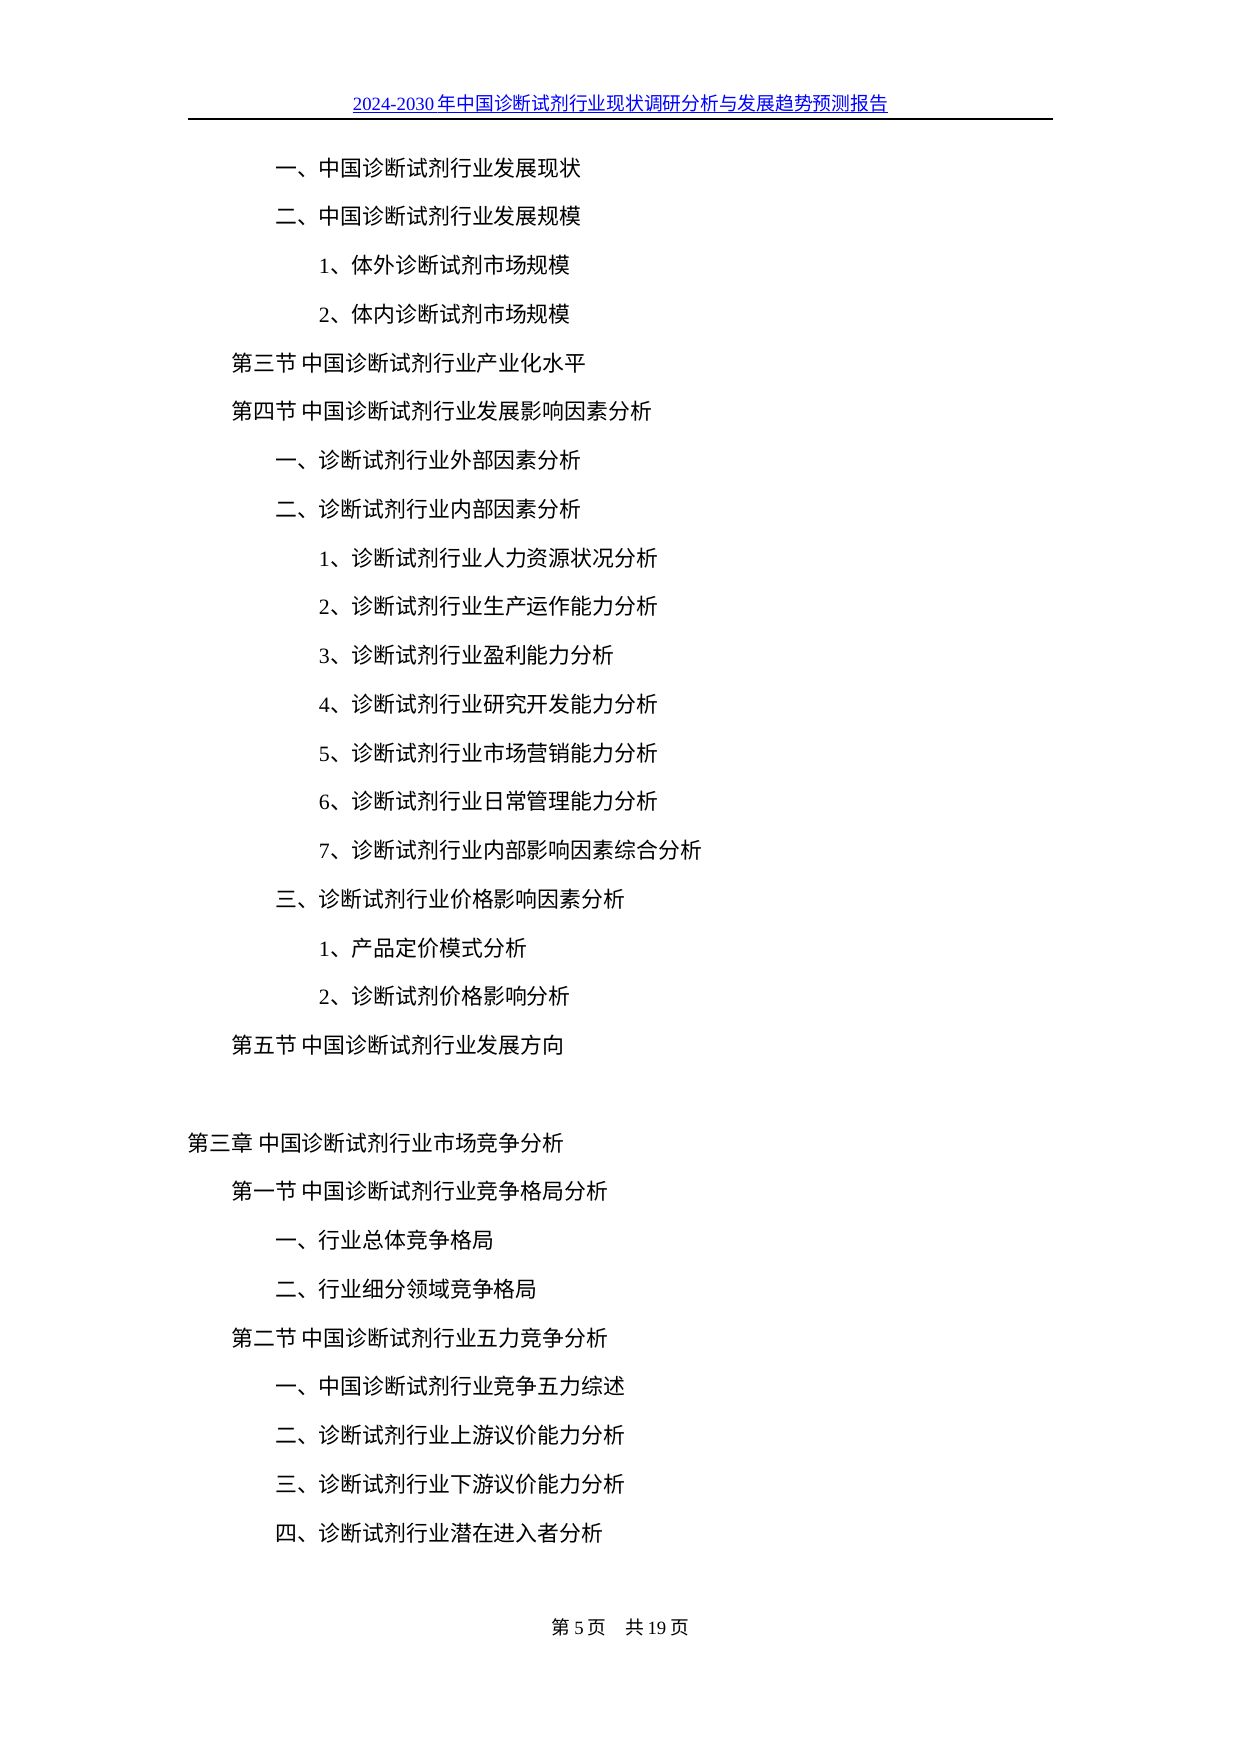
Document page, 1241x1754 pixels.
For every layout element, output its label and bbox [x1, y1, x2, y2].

text [187, 150, 1053, 1548]
